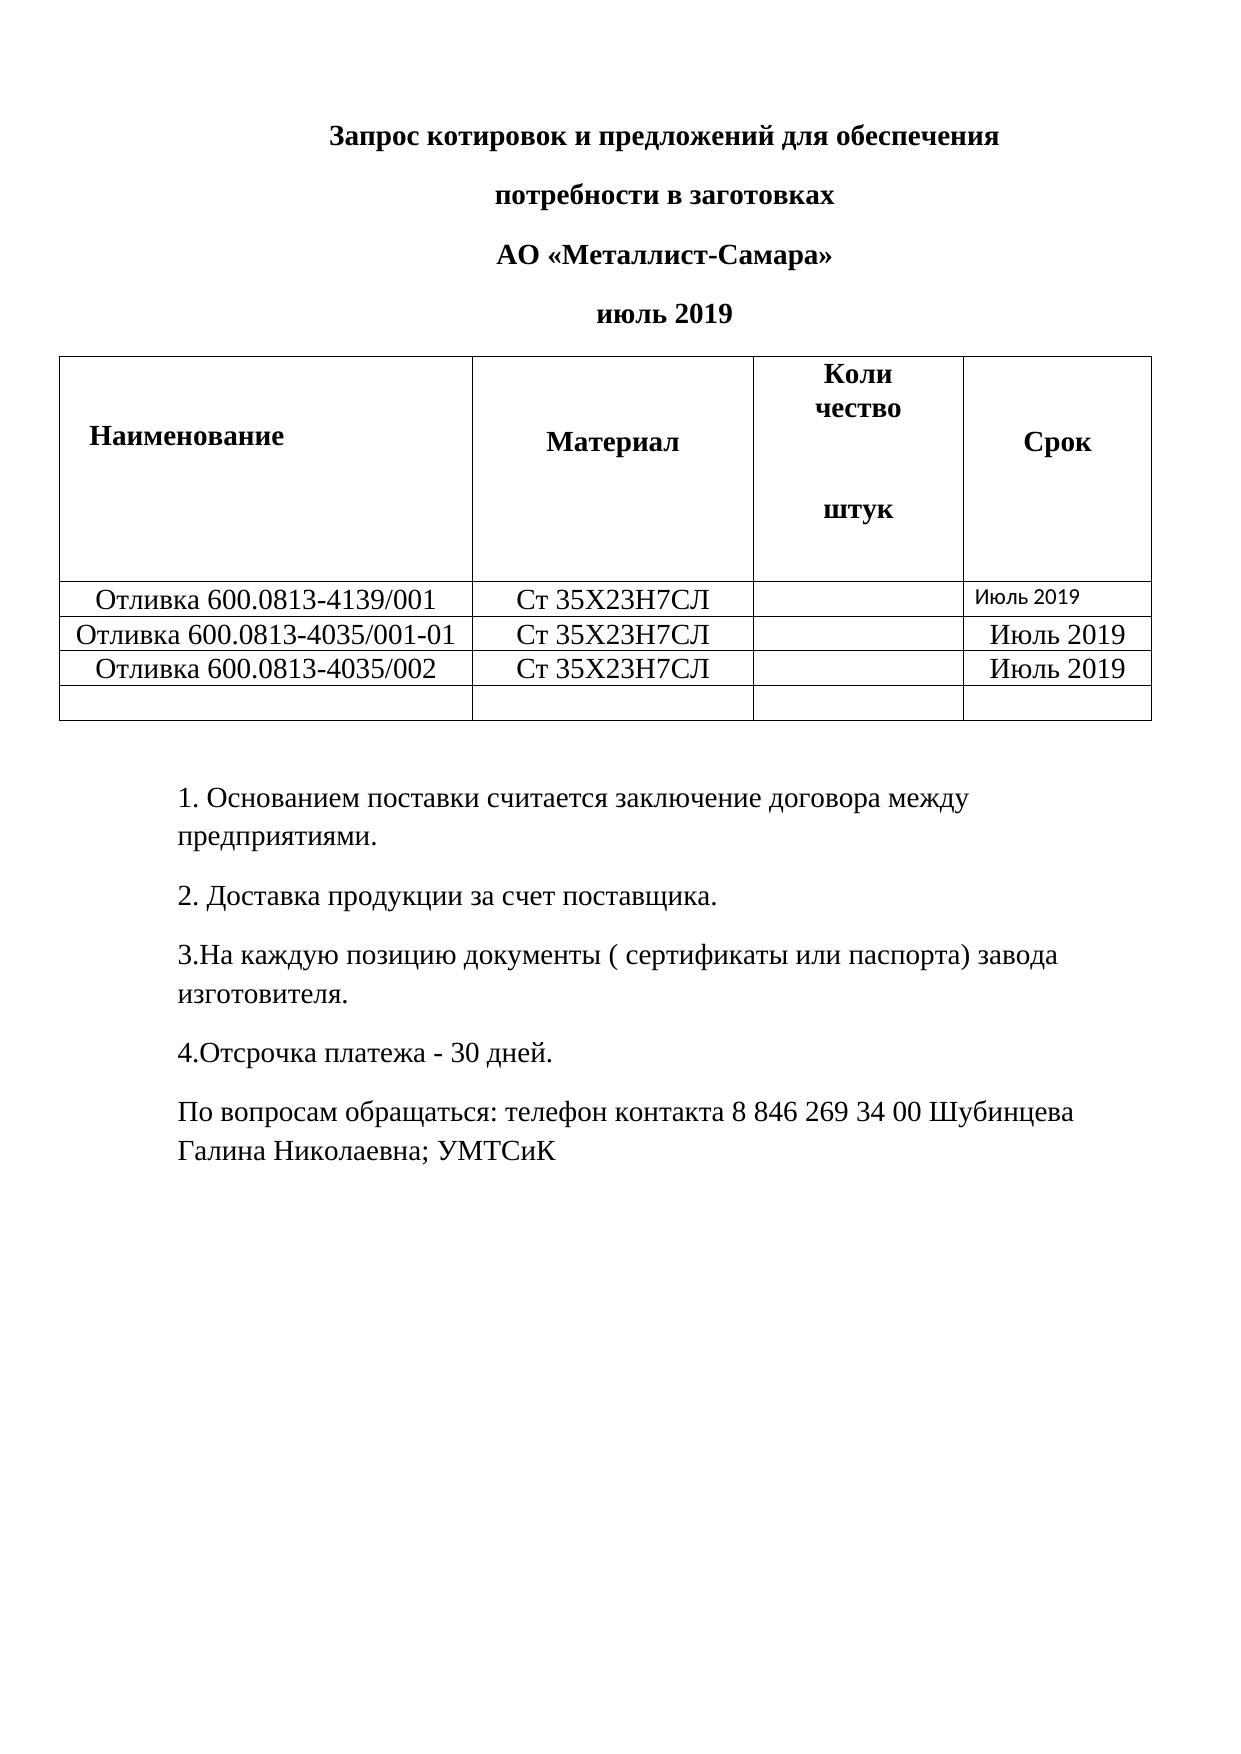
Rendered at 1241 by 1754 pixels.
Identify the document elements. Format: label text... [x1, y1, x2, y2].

table_cell Ст 35Х23Н7СЛ [473, 617, 753, 650]
table_cell Отливка 600.0813-4139/001 [60, 582, 472, 616]
table_cell Июль 2019 [964, 617, 1151, 650]
table_cell Отливка 600.0813-4035/001-01 [60, 617, 472, 650]
text АО «Металлист-Самара» [177, 237, 1152, 270]
table_header Материал [473, 357, 753, 581]
text Запрос котировок и предложений для обеспечения [177, 118, 1152, 152]
text 2. Доставка продукции за счет поставщика. [177, 878, 1152, 911]
text По вопросам обращаться: телефон контакта 8 846 269 34 00 Шубинцева Галина Николаевна; УМТСиК [177, 1094, 1152, 1167]
text 3.На каждую позицию документы ( сертификаты или паспорта) завода изготовителя. [177, 937, 1152, 1009]
table_cell Июль 2019 [964, 582, 1151, 616]
table_cell Ст 35Х23Н7СЛ [473, 582, 753, 616]
table_cell [754, 651, 963, 685]
table_cell Июль 2019 [964, 651, 1151, 685]
table_header Наименование [60, 357, 472, 581]
text потребности в заготовках [177, 177, 1152, 211]
text 4.Отсрочка платежа - 30 дней. [177, 1035, 1152, 1069]
table_header Срок [964, 357, 1151, 581]
table_cell [473, 686, 753, 719]
table_header Коли чество штук [754, 357, 963, 581]
table_cell [754, 617, 963, 650]
table_cell [754, 582, 963, 616]
table_cell [964, 686, 1151, 719]
table_cell [754, 686, 963, 719]
text июль 2019 [177, 296, 1152, 330]
table_cell Отливка 600.0813-4035/002 [60, 651, 472, 685]
table_cell Ст 35Х23Н7СЛ [473, 651, 753, 685]
text 1. Основанием поставки считается заключение договора между предприятиями. [177, 780, 1152, 852]
table_cell [60, 686, 472, 719]
